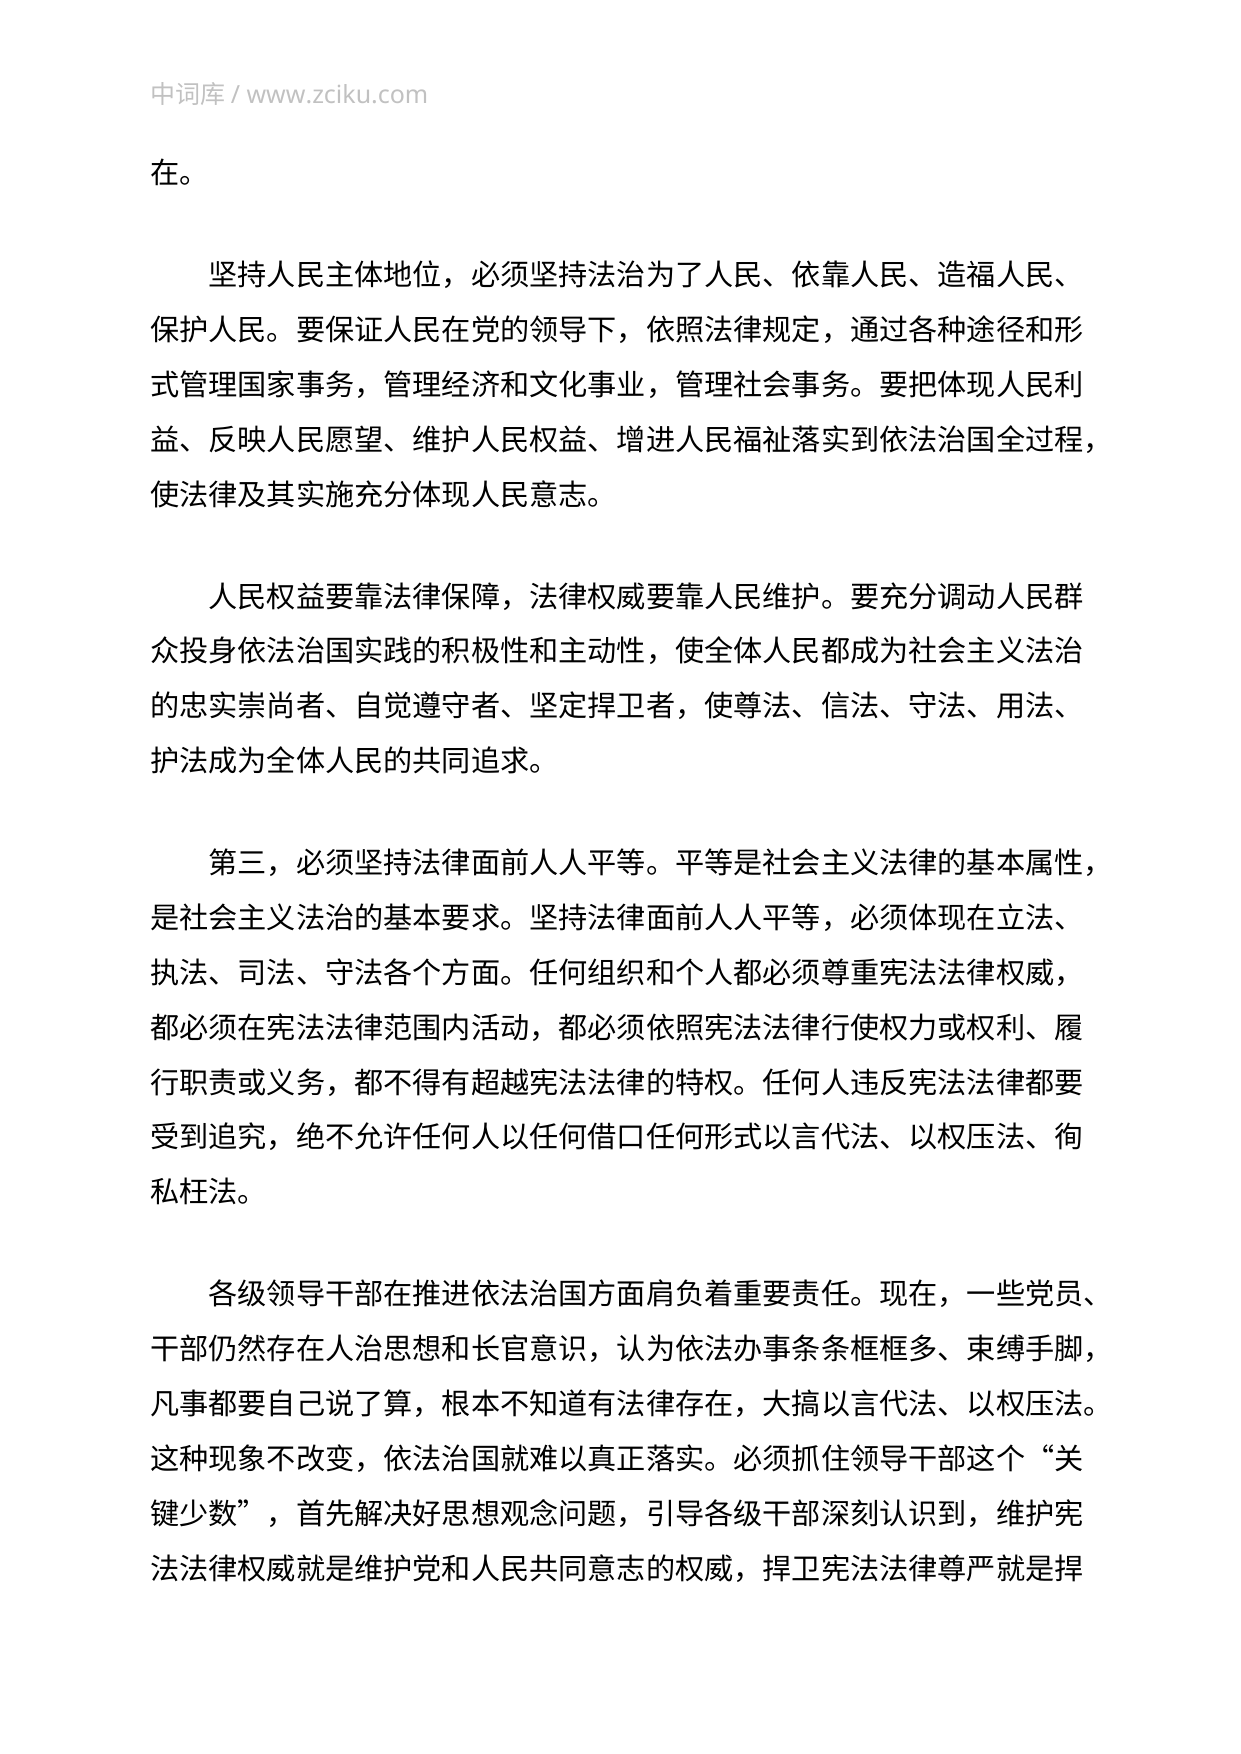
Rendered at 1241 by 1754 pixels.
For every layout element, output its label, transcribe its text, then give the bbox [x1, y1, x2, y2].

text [150, 150, 1090, 192]
text 坚持人民主体地位，必须坚持法治为了人民、依靠人民、造福人民、保护人民。要保证人民在党的领导下，依照法律规定，通过各种途径和形式管理国家事务，管理经济和文化事业，管理社会事务。要把体现人民利益、反映人民愿望、维护人民权益、增进人民福祉落实到依法治国全过程，使法律及其实施充分体现人民意志。 [150, 252, 1090, 514]
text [150, 1271, 1090, 1587]
text 人民权益要靠法律保障，法律权威要靠人民维护。要充分调动人民群众投身依法治国实践的积极性和主动性，使全体人民都成为社会主义法治的忠实崇尚者、自觉遵守者、坚定捍卫者，使尊法、信法、守法、用法、护法成为全体人民的共同追求。 [150, 573, 1090, 780]
text 第三，必须坚持法律面前人人平等。平等是社会主义法律的基本属性，是社会主义法治的基本要求。坚持法律面前人人平等，必须体现在立法、执法、司法、守法各个方面。任何组织和个人都必须尊重宪法法律权威，都必须在宪法法律范围内活动，都必须依照宪法法律行使权力或权利、履行职责或义务，都不得有超越宪法法律的特权。任何人违反宪法法律都要受到追究，绝不允许任何人以任何借口任何形式以言代法、以权压法、徇私枉法。 [150, 839, 1090, 1211]
